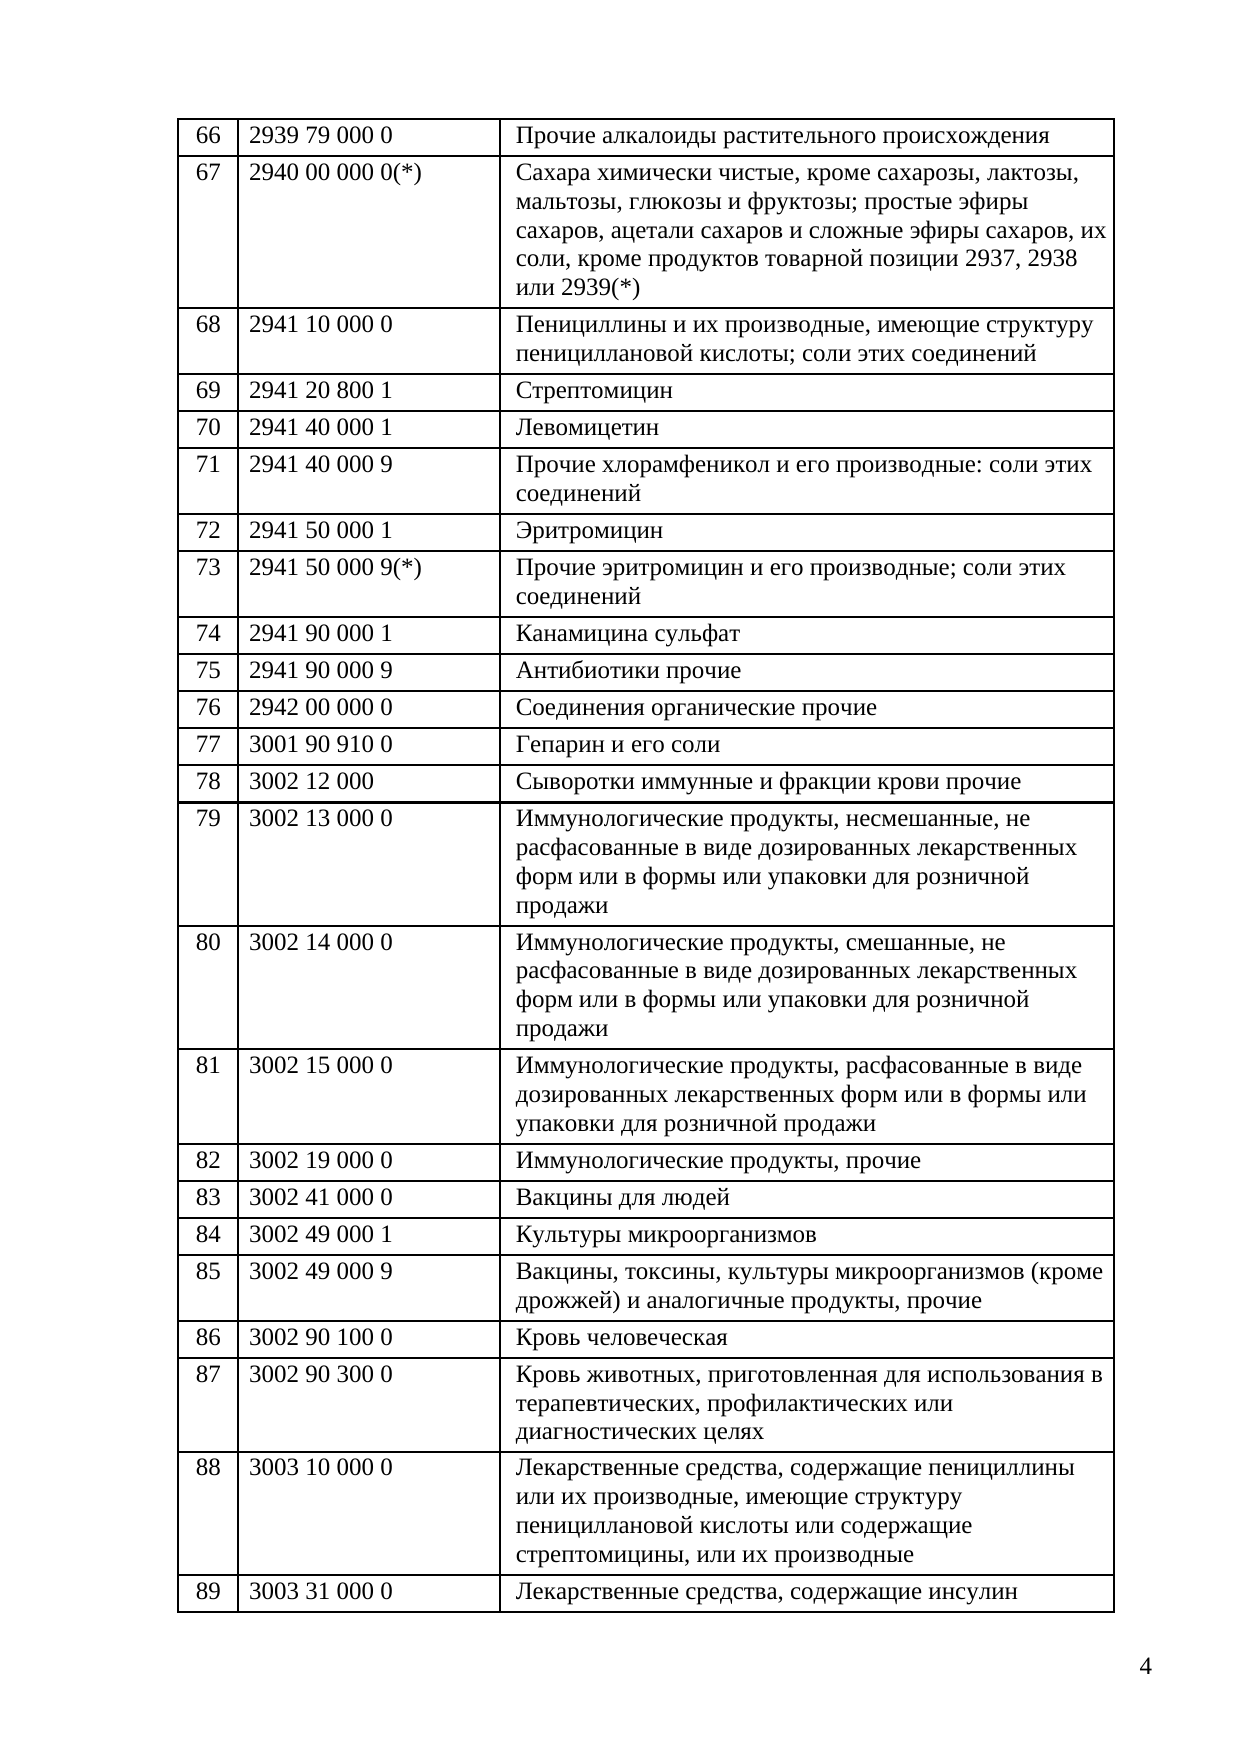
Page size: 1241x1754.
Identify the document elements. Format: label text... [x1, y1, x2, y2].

table_cell 75 [179, 655, 237, 690]
table_cell Прочие алкалоиды растительного происхождения [501, 120, 1113, 155]
table_cell 3002 90 300 0 [239, 1359, 499, 1451]
table_cell Гепарин и его соли [501, 729, 1113, 764]
table_cell 3002 49 000 1 [239, 1219, 499, 1254]
table_cell Лекарственные средства, содержащие пенициллины или их производные, имеющие структуру пенициллановой кислоты или содержащие стрептомицины, или их производные [501, 1453, 1113, 1574]
table_cell 2941 40 000 1 [239, 412, 499, 447]
table_cell 2942 00 000 0 [239, 692, 499, 727]
table_cell 77 [179, 729, 237, 764]
table_cell 2941 50 000 9(*) [239, 552, 499, 616]
table_cell Вакцины, токсины, культуры микроорганизмов (кроме дрожжей) и аналогичные продукты, прочие [501, 1256, 1113, 1320]
table_cell Пенициллины и их производные, имеющие структуру пенициллановой кислоты; соли этих соединений [501, 309, 1113, 373]
table_cell 76 [179, 692, 237, 727]
table_cell 87 [179, 1359, 237, 1451]
table_cell Стрептомицин [501, 375, 1113, 410]
table_cell 3002 13 000 0 [239, 804, 499, 925]
table_cell Вакцины для людей [501, 1182, 1113, 1217]
table_cell Кровь человеческая [501, 1322, 1113, 1357]
table_cell Культуры микроорганизмов [501, 1219, 1113, 1254]
table_cell 79 [179, 804, 237, 925]
table_cell Левомицетин [501, 412, 1113, 447]
table_cell 2941 90 000 1 [239, 618, 499, 653]
table_cell 2940 00 000 0(*) [239, 157, 499, 307]
table_cell Иммунологические продукты, смешанные, не расфасованные в виде дозированных лекарственных форм или в формы или упаковки для розничной продажи [501, 927, 1113, 1048]
table_cell Сахара химически чистые, кроме сахарозы, лактозы, мальтозы, глюкозы и фруктозы; простые эфиры сахаров, ацетали сахаров и сложные эфиры сахаров, их соли, кроме продуктов товарной позиции 2937, 2938 или 2939(*) [501, 157, 1113, 307]
table_cell 83 [179, 1182, 237, 1217]
table_cell 2939 79 000 0 [239, 120, 499, 155]
table_cell 3002 12 000 [239, 766, 499, 801]
table_cell 67 [179, 157, 237, 307]
table_cell Сыворотки иммунные и фракции крови прочие [501, 766, 1113, 801]
table_cell 3002 49 000 9 [239, 1256, 499, 1320]
table_cell 66 [179, 120, 237, 155]
table_cell 78 [179, 766, 237, 801]
table_cell 3002 90 100 0 [239, 1322, 499, 1357]
table_cell 73 [179, 552, 237, 616]
table_cell 71 [179, 449, 237, 513]
table_cell 3002 15 000 0 [239, 1050, 499, 1143]
table_cell Иммунологические продукты, несмешанные, не расфасованные в виде дозированных лекарственных форм или в формы или упаковки для розничной продажи [501, 804, 1113, 925]
table_cell 84 [179, 1219, 237, 1254]
table_cell 68 [179, 309, 237, 373]
table_cell 72 [179, 515, 237, 550]
table_cell 88 [179, 1453, 237, 1574]
table_cell Канамицина сульфат [501, 618, 1113, 653]
table_cell 82 [179, 1145, 237, 1180]
table_cell Лекарственные средства, содержащие инсулин [501, 1576, 1113, 1611]
table_cell 2941 40 000 9 [239, 449, 499, 513]
table_cell 74 [179, 618, 237, 653]
table_cell 89 [179, 1576, 237, 1611]
table_cell Иммунологические продукты, расфасованные в виде дозированных лекарственных форм или в формы или упаковки для розничной продажи [501, 1050, 1113, 1143]
table_cell Прочие хлорамфеникол и его производные: соли этих соединений [501, 449, 1113, 513]
table_cell 3002 14 000 0 [239, 927, 499, 1048]
table_cell 81 [179, 1050, 237, 1143]
table_cell 80 [179, 927, 237, 1048]
table_cell 85 [179, 1256, 237, 1320]
table_cell 3002 19 000 0 [239, 1145, 499, 1180]
table_cell Эритромицин [501, 515, 1113, 550]
table_cell 3002 41 000 0 [239, 1182, 499, 1217]
table_cell 3003 10 000 0 [239, 1453, 499, 1574]
table_cell 2941 50 000 1 [239, 515, 499, 550]
table_cell 2941 20 800 1 [239, 375, 499, 410]
table_cell Антибиотики прочие [501, 655, 1113, 690]
table_cell 2941 10 000 0 [239, 309, 499, 373]
table_cell Прочие эритромицин и его производные; соли этих соединений [501, 552, 1113, 616]
table_cell 70 [179, 412, 237, 447]
table_cell 86 [179, 1322, 237, 1357]
table_cell Иммунологические продукты, прочие [501, 1145, 1113, 1180]
table_cell 3001 90 910 0 [239, 729, 499, 764]
table_cell 3003 31 000 0 [239, 1576, 499, 1611]
table_cell Кровь животных, приготовленная для использования в терапевтических, профилактических или диагностических целях [501, 1359, 1113, 1451]
table_cell 2941 90 000 9 [239, 655, 499, 690]
table_cell Соединения органические прочие [501, 692, 1113, 727]
table_cell 69 [179, 375, 237, 410]
